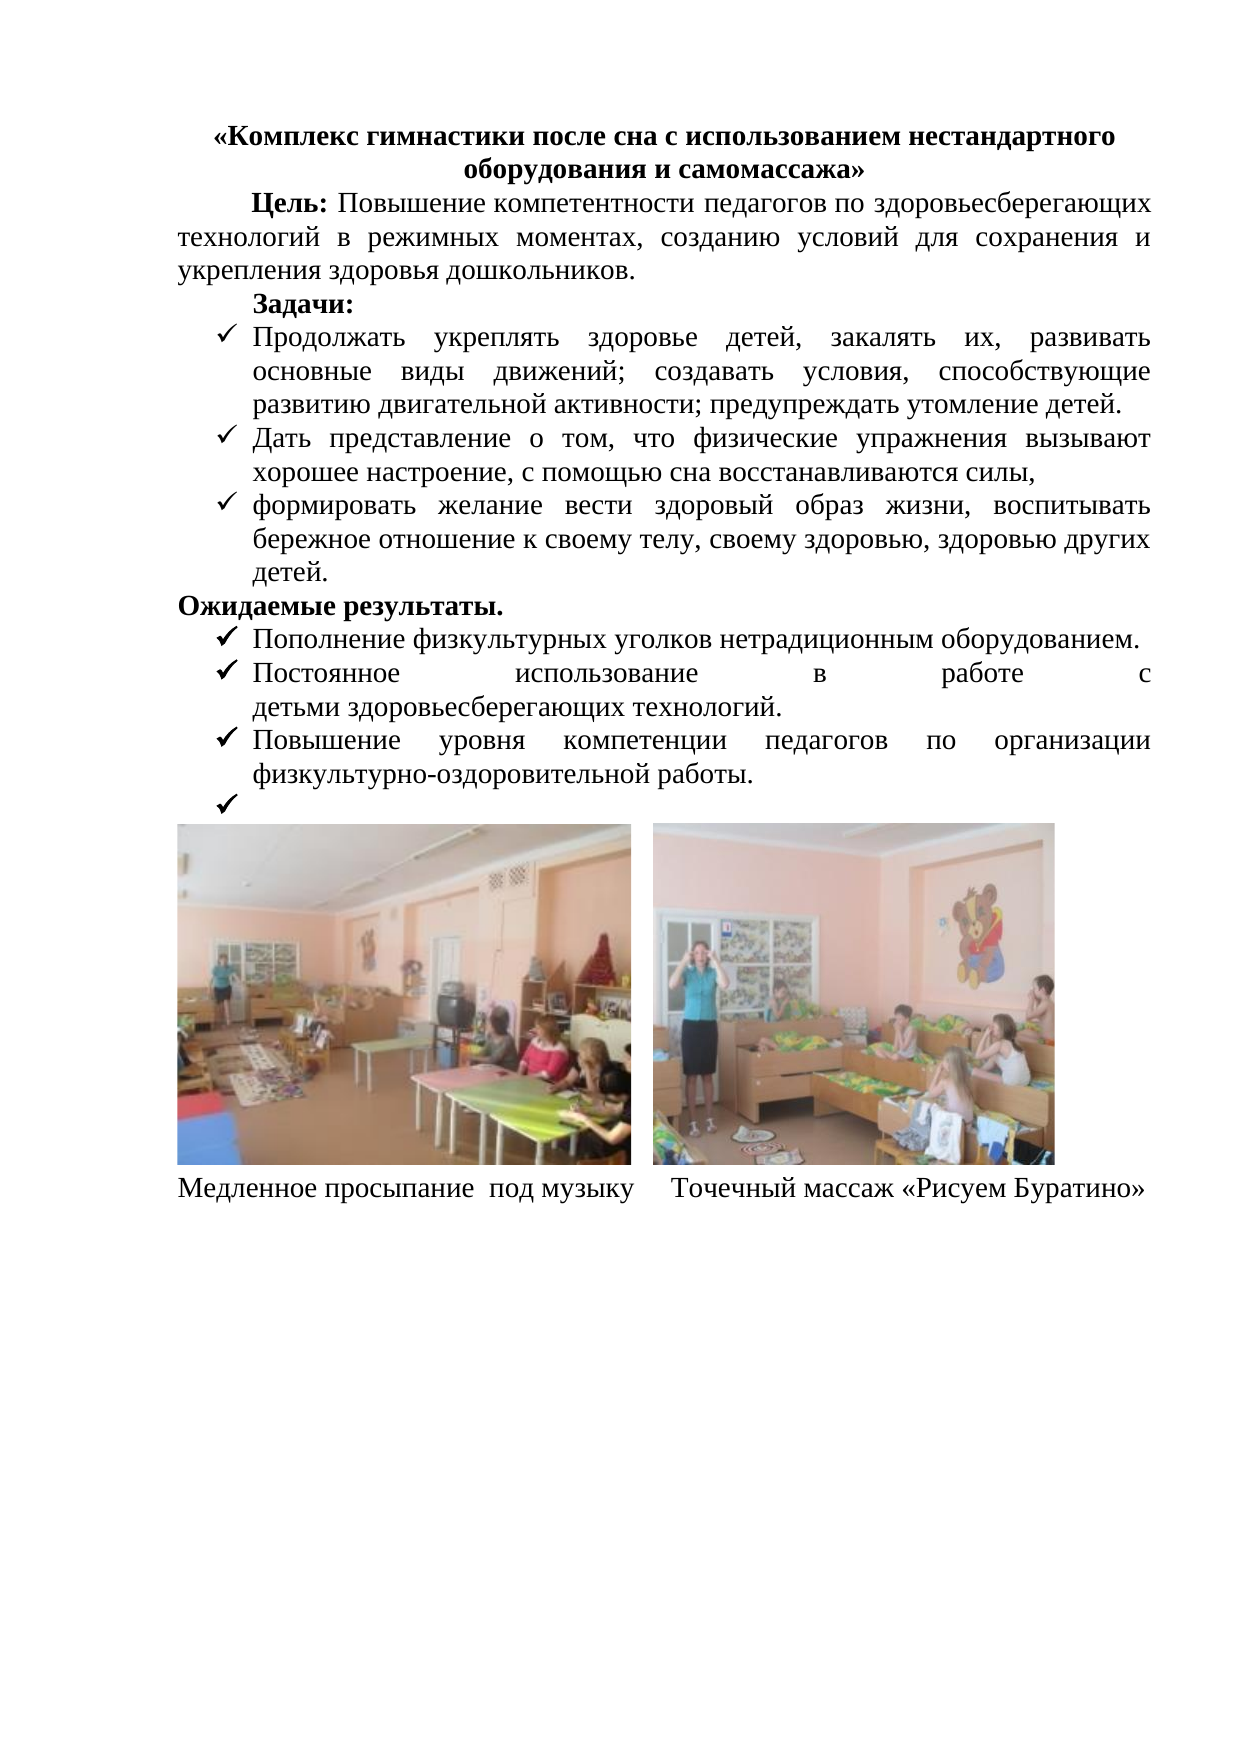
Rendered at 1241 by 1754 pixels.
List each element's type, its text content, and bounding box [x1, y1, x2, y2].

text Задачи: [252, 286, 1152, 319]
picture [177, 824, 632, 1165]
text «Комплекс гимнастики после сна с использованием нестандартного оборудования и самомассажа» [866, 118, 1152, 185]
text Цель: Повышение компетентности педагогов по здоровьесберегающих технологий в режимных моментах, созданию условий для сохранения и укрепления здоровья дошкольников. [177, 185, 1152, 286]
list Пополнение физкультурных уголков нетрадиционным оборудованием. [215, 622, 1152, 655]
list Дать представление о том, что физические упражнения вызывают хорошее настроение, с помощью сна восстанавливаются силы, [215, 420, 1152, 487]
text Ожидаемые результаты. [177, 588, 1152, 622]
list Продолжать укреплять здоровье детей, закалять их, развивать основные виды движений; создавать условия, способствующие развитию двигательной активности; предупреждать утомление детей. [215, 319, 1152, 420]
list формировать желание вести здоровый образ жизни, воспитывать бережное отношение к своему телу, своему здоровью, здоровью других детей. [215, 487, 1152, 588]
text «Комплекс гимнастики после сна с использованием нестандартного оборудования и самомассажа» [177, 118, 463, 185]
list Повышение уровня компетенции педагогов по организации физкультурно-оздоровительной работы. [215, 722, 1152, 789]
list Постоянное использование в работе с детьми здоровьесберегающих технологий. [215, 655, 1152, 722]
picture [653, 823, 1055, 1165]
